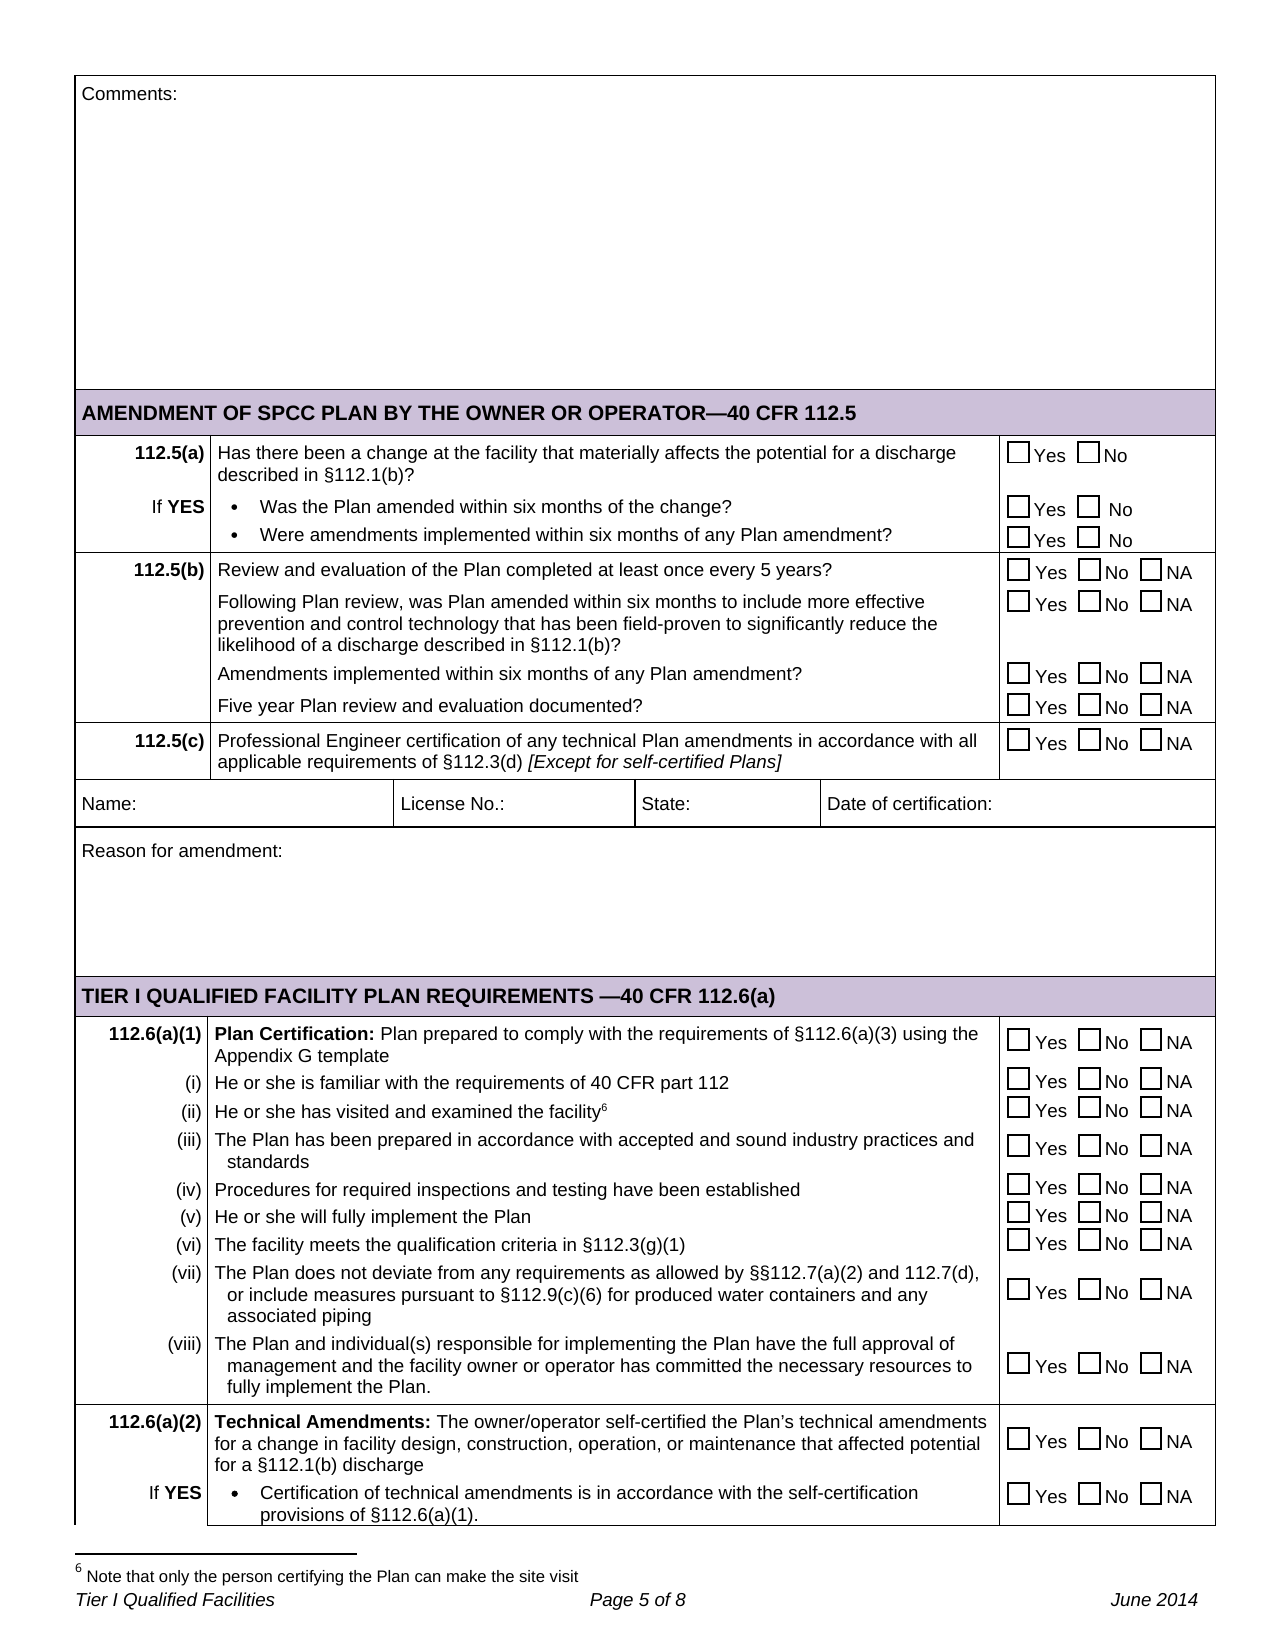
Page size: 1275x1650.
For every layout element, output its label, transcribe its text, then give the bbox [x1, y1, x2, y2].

table_cell Yes No NA [1000, 655, 1215, 687]
table_cell Technical Amendments: The owner/operator self-certified the Plan’s technical amendments for a change in facility design, construction, operation, or maintenance that affected potential for a §112.1(b) discharge [208, 1405, 999, 1476]
table_cell The Plan does not deviate from any requirements as allowed by §§112.7(a)(2) and 112.7(d), or include measures pursuant to §112.9(c)(6) for produced water containers and any associated piping [208, 1256, 999, 1327]
table_cell If YES [76, 1476, 207, 1525]
table_cell Yes No NA [1000, 687, 1215, 722]
table_cell (ii) [76, 1095, 207, 1123]
table_cell 112.6(a)(2) [76, 1405, 207, 1476]
table_cell Yes No [1000, 436, 1215, 490]
table_cell Yes No NA [1000, 1200, 1215, 1228]
table_cell (vi) [76, 1228, 207, 1256]
table_cell Yes No NA [1000, 1327, 1215, 1404]
table_cell Review and evaluation of the Plan completed at least once every 5 years? [211, 553, 999, 583]
table_cell Yes No NA [1000, 584, 1215, 655]
table_cell He or she is familiar with the requirements of 40 CFR part 112 [208, 1066, 999, 1095]
table_cell Amendments implemented within six months of any Plan amendment? [211, 655, 999, 687]
table_cell If YES [76, 490, 210, 552]
table_cell License No.: [394, 780, 634, 826]
table_cell State: [636, 780, 820, 826]
table_cell Five year Plan review and evaluation documented? [211, 687, 999, 722]
table_cell Yes No NA [1000, 1228, 1215, 1256]
table_cell Reason for amendment: [76, 828, 1215, 976]
table_cell (iii) [76, 1123, 207, 1172]
table_cell Yes No NA [1000, 553, 1215, 583]
table_cell Certification of technical amendments is in accordance with the self-certification provisions of §112.6(a)(1). [208, 1476, 999, 1525]
table_cell Has there been a change at the facility that materially affects the potential for a discharge described in §112.1(b)? [211, 436, 999, 490]
table_cell Professional Engineer certification of any technical Plan amendments in accordance with all applicable requirements of §112.3(d) [Except for self-certified Plans] [211, 723, 999, 779]
table_cell The facility meets the qualification criteria in §112.3(g)(1) [208, 1228, 999, 1256]
table_cell The Plan and individual(s) responsible for implementing the Plan have the full approval of management and the facility owner or operator has committed the necessary resources to fully implement the Plan. [208, 1327, 999, 1404]
table_cell Was the Plan amended within six months of the change? Were amendments implemented within six months of any Plan amendment? [211, 490, 999, 552]
table_cell Following Plan review, was Plan amended within six months to include more effective prevention and control technology that has been field-proven to significantly reduce the likelihood of a discharge described in §112.1(b)? [211, 584, 999, 655]
table_cell (vii) [76, 1256, 207, 1327]
table_cell AMENDMENT OF SPCC PLAN BY THE OWNER OR OPERATOR—40 CFR 112.5 [76, 390, 1215, 435]
table_cell Procedures for required inspections and testing have been established [208, 1172, 999, 1200]
table_cell Yes No Yes No [1000, 490, 1215, 552]
table_cell (viii) [76, 1327, 207, 1404]
table_cell 112.5(c) [76, 723, 210, 779]
table_cell Yes No NA [1000, 723, 1215, 779]
table_cell He or she has visited and examined the facility [208, 1095, 999, 1123]
table_cell Yes No NA [1000, 1476, 1215, 1525]
table_cell Name: [76, 780, 393, 826]
table_cell Date of certification: [821, 780, 1215, 826]
table_cell TIER I QUALIFIED FACILITY PLAN REQUIREMENTS —40 CFR 112.6(a) [76, 977, 1215, 1016]
table_cell 112.5(a) [76, 436, 210, 490]
table_cell (v) [76, 1200, 207, 1228]
table_cell 112.6(a)(1) [76, 1017, 207, 1066]
table_cell Yes No NA [1000, 1405, 1215, 1476]
table_cell Yes No NA [1000, 1256, 1215, 1327]
table_cell (iv) [76, 1172, 207, 1200]
table_cell Yes No NA [1000, 1095, 1215, 1123]
table_cell The Plan has been prepared in accordance with accepted and sound industry practices and standards [208, 1123, 999, 1172]
table_cell Yes No NA [1000, 1172, 1215, 1200]
table_cell Yes No NA [1000, 1066, 1215, 1095]
table_cell Plan Certification: Plan prepared to comply with the requirements of §112.6(a)(3) using the Appendix G template [208, 1017, 999, 1066]
table_cell Yes No NA [1000, 1017, 1215, 1066]
table_cell Yes No NA [1000, 1123, 1215, 1172]
table_cell (i) [76, 1066, 207, 1095]
table_cell He or she will fully implement the Plan [208, 1200, 999, 1228]
table_cell 112.5(b) [76, 553, 210, 722]
table_cell Comments: [76, 76, 1215, 389]
